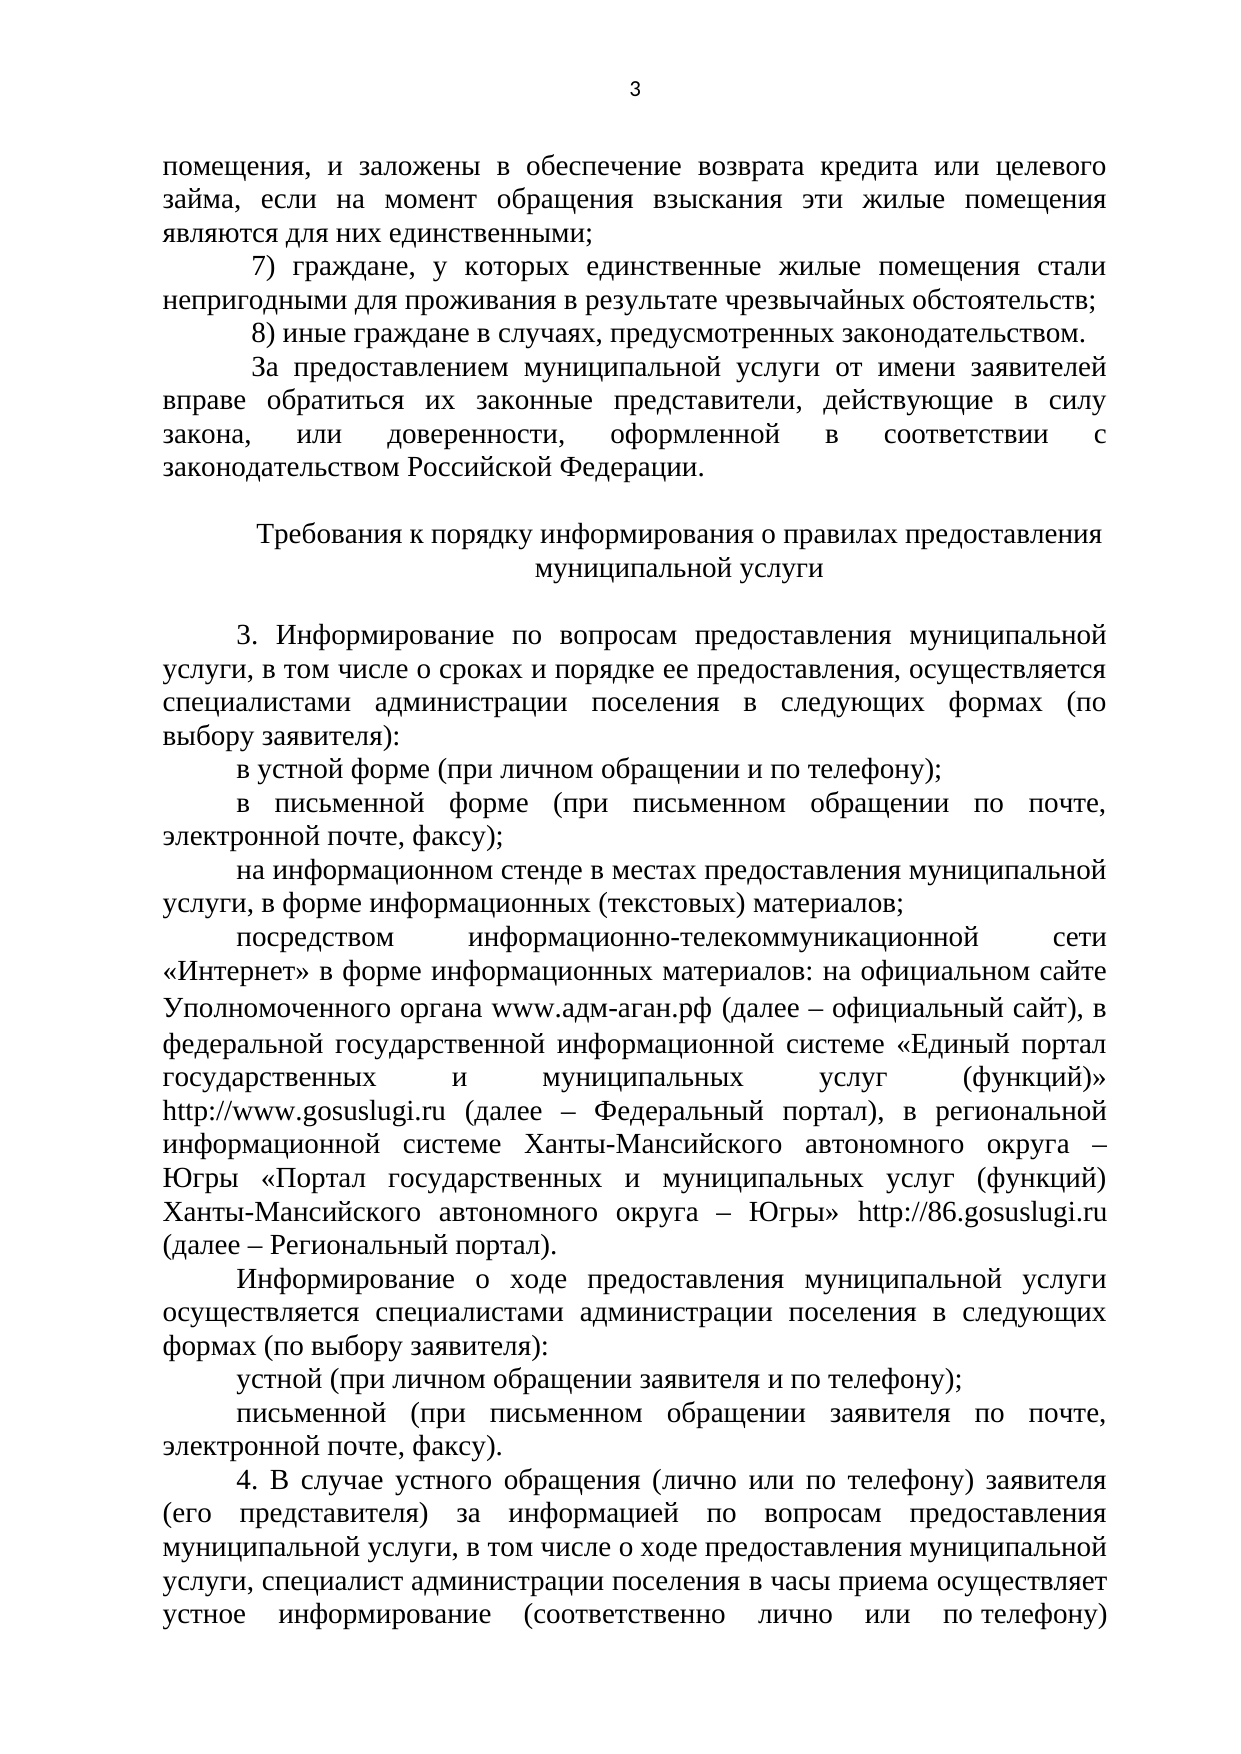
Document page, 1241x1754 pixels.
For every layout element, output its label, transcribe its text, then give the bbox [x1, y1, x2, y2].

text на информационном стенде в местах предоставления муниципальной услуги, в форме информационных (текстовых) материалов; [162, 852, 1107, 919]
text муниципальной услуги [162, 550, 1107, 584]
text в устной форме (при личном обращении и по телефону); [162, 751, 1107, 785]
text в письменной форме (при письменном обращении по почте, электронной почте, факсу); [162, 785, 1107, 852]
text устной (при личном обращении заявителя и по телефону); [162, 1361, 1107, 1395]
text За предоставлением муниципальной услуги от имени заявителей вправе обратиться их законные представители, действующие в силу закона, или доверенности, оформленной в соответствии с законодательством Российской Федерации. [162, 349, 1107, 483]
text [162, 1462, 1107, 1630]
text Требования к порядку информирования о правилах предоставления [162, 517, 1107, 550]
text 8) иные граждане в случаях, предусмотренных законодательством. [162, 315, 1107, 349]
text посредством информационно-телекоммуникационной сети «Интернет» в форме информационных материалов: на официальном сайте Уполномоченного органа www.адм-аган.рф (далее – официальный сайт), в федеральной государственной информационной системе «Единый портал государственных и муниципальных услуг (функций)» http://www.gosuslugi.ru (далее – Федеральный портал), в региональной информационной системе Ханты-Мансийского автономного округа – Югры «Портал государственных и муниципальных услуг (функций) Ханты-Мансийского автономного округа – Югры» http://86.gosuslugi.ru (далее – Региональный портал). [162, 919, 1107, 1261]
text 7) граждане, у которых единственные жилые помещения стали непригодными для проживания в результате чрезвычайных обстоятельств; [162, 248, 1107, 315]
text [162, 148, 1107, 248]
text Информирование о ходе предоставления муниципальной услуги осуществляется специалистами администрации поселения в следующих формах (по выбору заявителя): [162, 1261, 1107, 1361]
text письменной (при письменном обращении заявителя по почте, электронной почте, факсу). [162, 1395, 1107, 1462]
text 3. Информирование по вопросам предоставления муниципальной услуги, в том числе о сроках и порядке ее предоставления, осуществляется специалистами администрации поселения в следующих формах (по выбору заявителя): [162, 617, 1107, 751]
